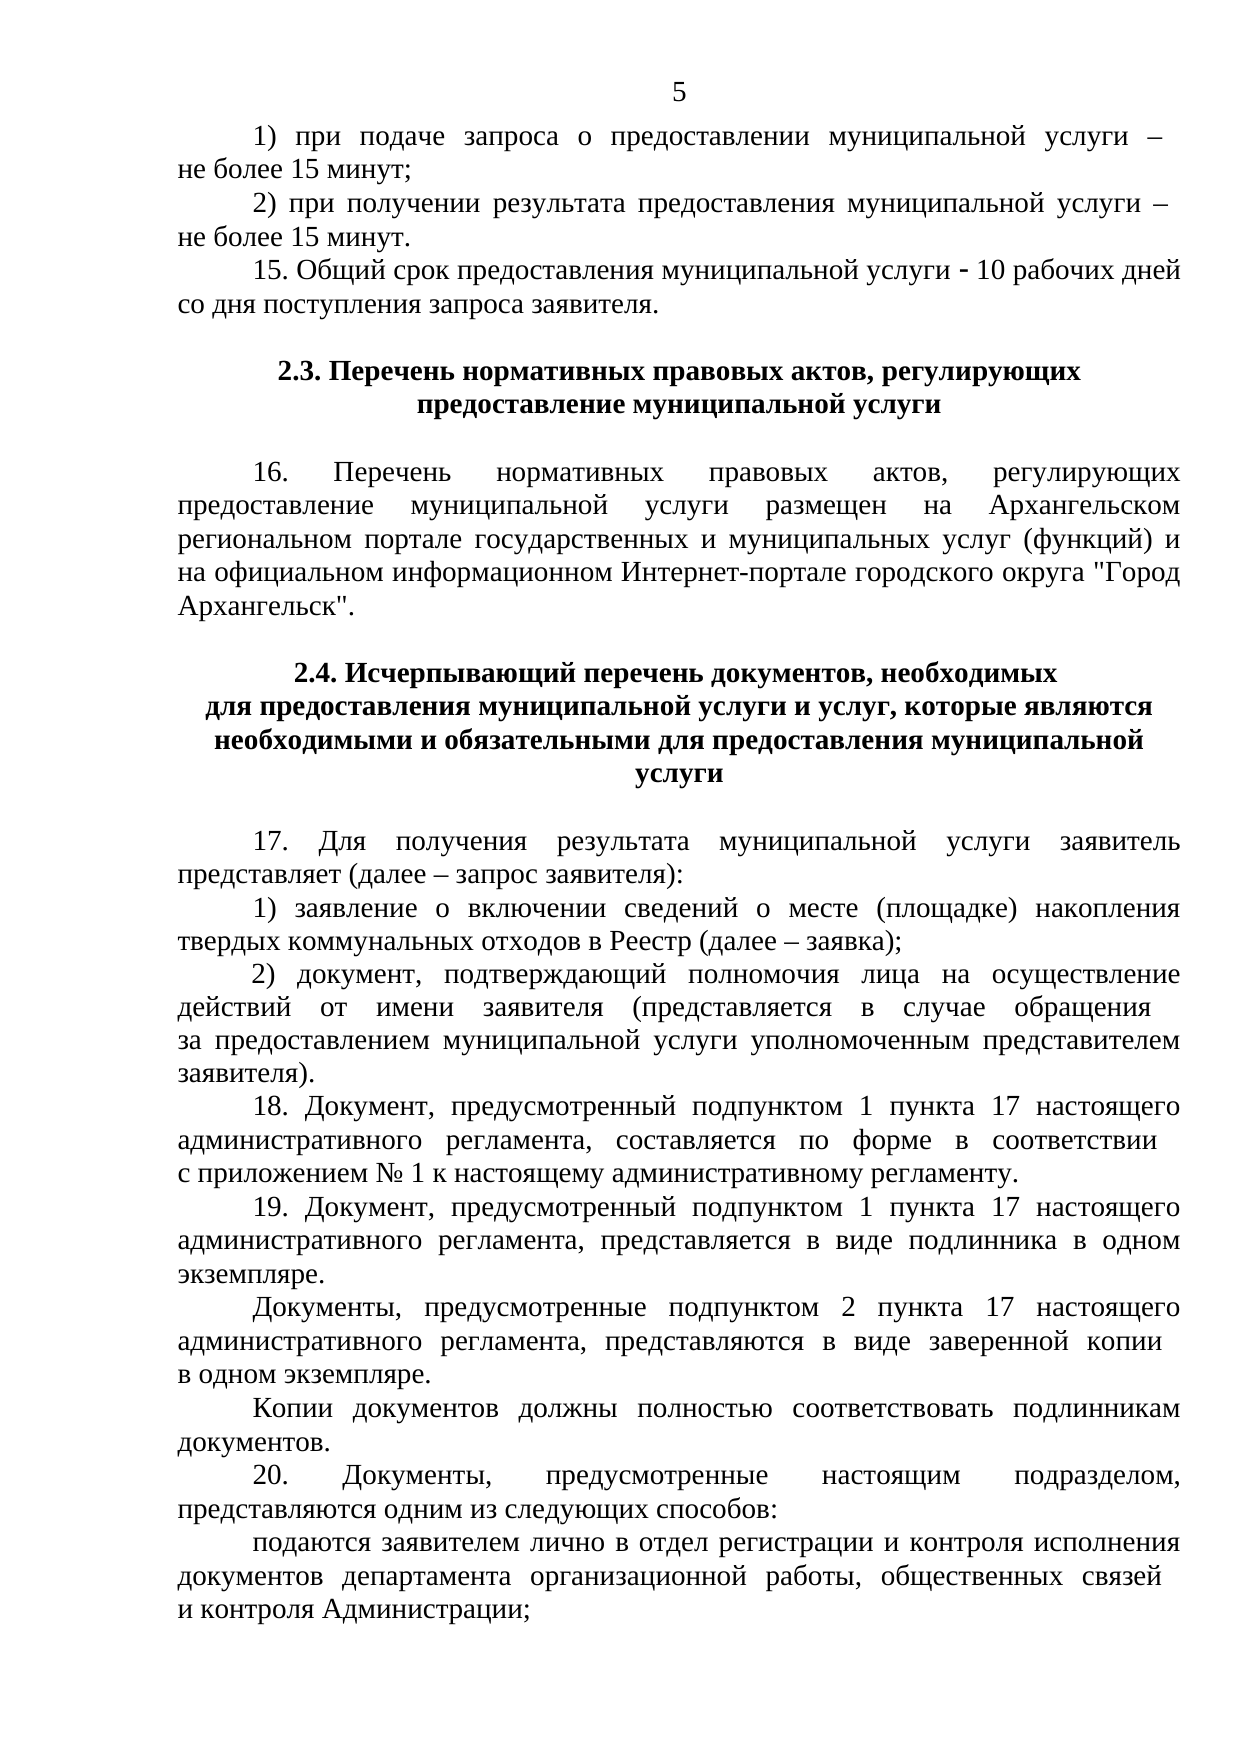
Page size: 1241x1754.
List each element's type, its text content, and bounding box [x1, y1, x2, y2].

text 1) заявление о включении сведений о месте (площадке) накопления твердых коммунальных отходов в Реестр (далее – заявка); [177, 890, 1181, 957]
text 2) документ, подтверждающий полномочия лица на осуществление действий от имени заявителя (представляется в случае обращения за предоставлением муниципальной услуги уполномоченным представителем заявителя). [177, 957, 1181, 1088]
text 16. Перечень нормативных правовых актов, регулирующих предоставление муниципальной услуги размещен на Архангельском региональном портале государственных и муниципальных услуг (функций) и на официальном информационном Интернет-портале городского округа "Город Архангельск". [177, 454, 1181, 621]
text 2) при получении результата предоставления муниципальной услуги – не более 15 минут. [177, 185, 1181, 252]
text 20. Документы, предусмотренные настоящим подразделом, представляются одним из следующих способов: [177, 1457, 1181, 1524]
text 2.3. Перечень нормативных правовых актов, регулирующих предоставление муниципальной услуги [177, 353, 1181, 420]
text Документы, предусмотренные подпунктом 2 пункта 17 настоящего административного регламента, представляются в виде заверенной копии в одном экземпляре. [177, 1289, 1181, 1390]
text 19. Документ, предусмотренный подпунктом 1 пункта 17 настоящего административного регламента, представляется в виде подлинника в одном экземпляре. [177, 1189, 1181, 1289]
text 15. Общий срок предоставления муниципальной услуги 10 рабочих дней со дня поступления запроса заявителя. [177, 252, 1181, 319]
text Копии документов должны полностью соответствовать подлинникам документов. [177, 1390, 1181, 1457]
text подаются заявителем лично в отдел регистрации и контроля исполнения документов департамента организационной работы, общественных связей и контроля Администрации; [177, 1524, 1181, 1625]
text 2.4. Исчерпывающий перечень документов, необходимых для предоставления муниципальной услуги и услуг, которые являются необходимыми и обязательными для предоставления муниципальной услуги [177, 655, 1181, 789]
text 17. Для получения результата муниципальной услуги заявитель представляет (далее – запрос заявителя): [177, 823, 1181, 890]
text 18. Документ, предусмотренный подпунктом 1 пункта 17 настоящего административного регламента, составляется по форме в соответствии с приложением № 1 к настоящему административному регламенту. [177, 1088, 1181, 1189]
text 1) при подаче запроса о предоставлении муниципальной услуги – не более 15 минут; [177, 118, 1181, 185]
